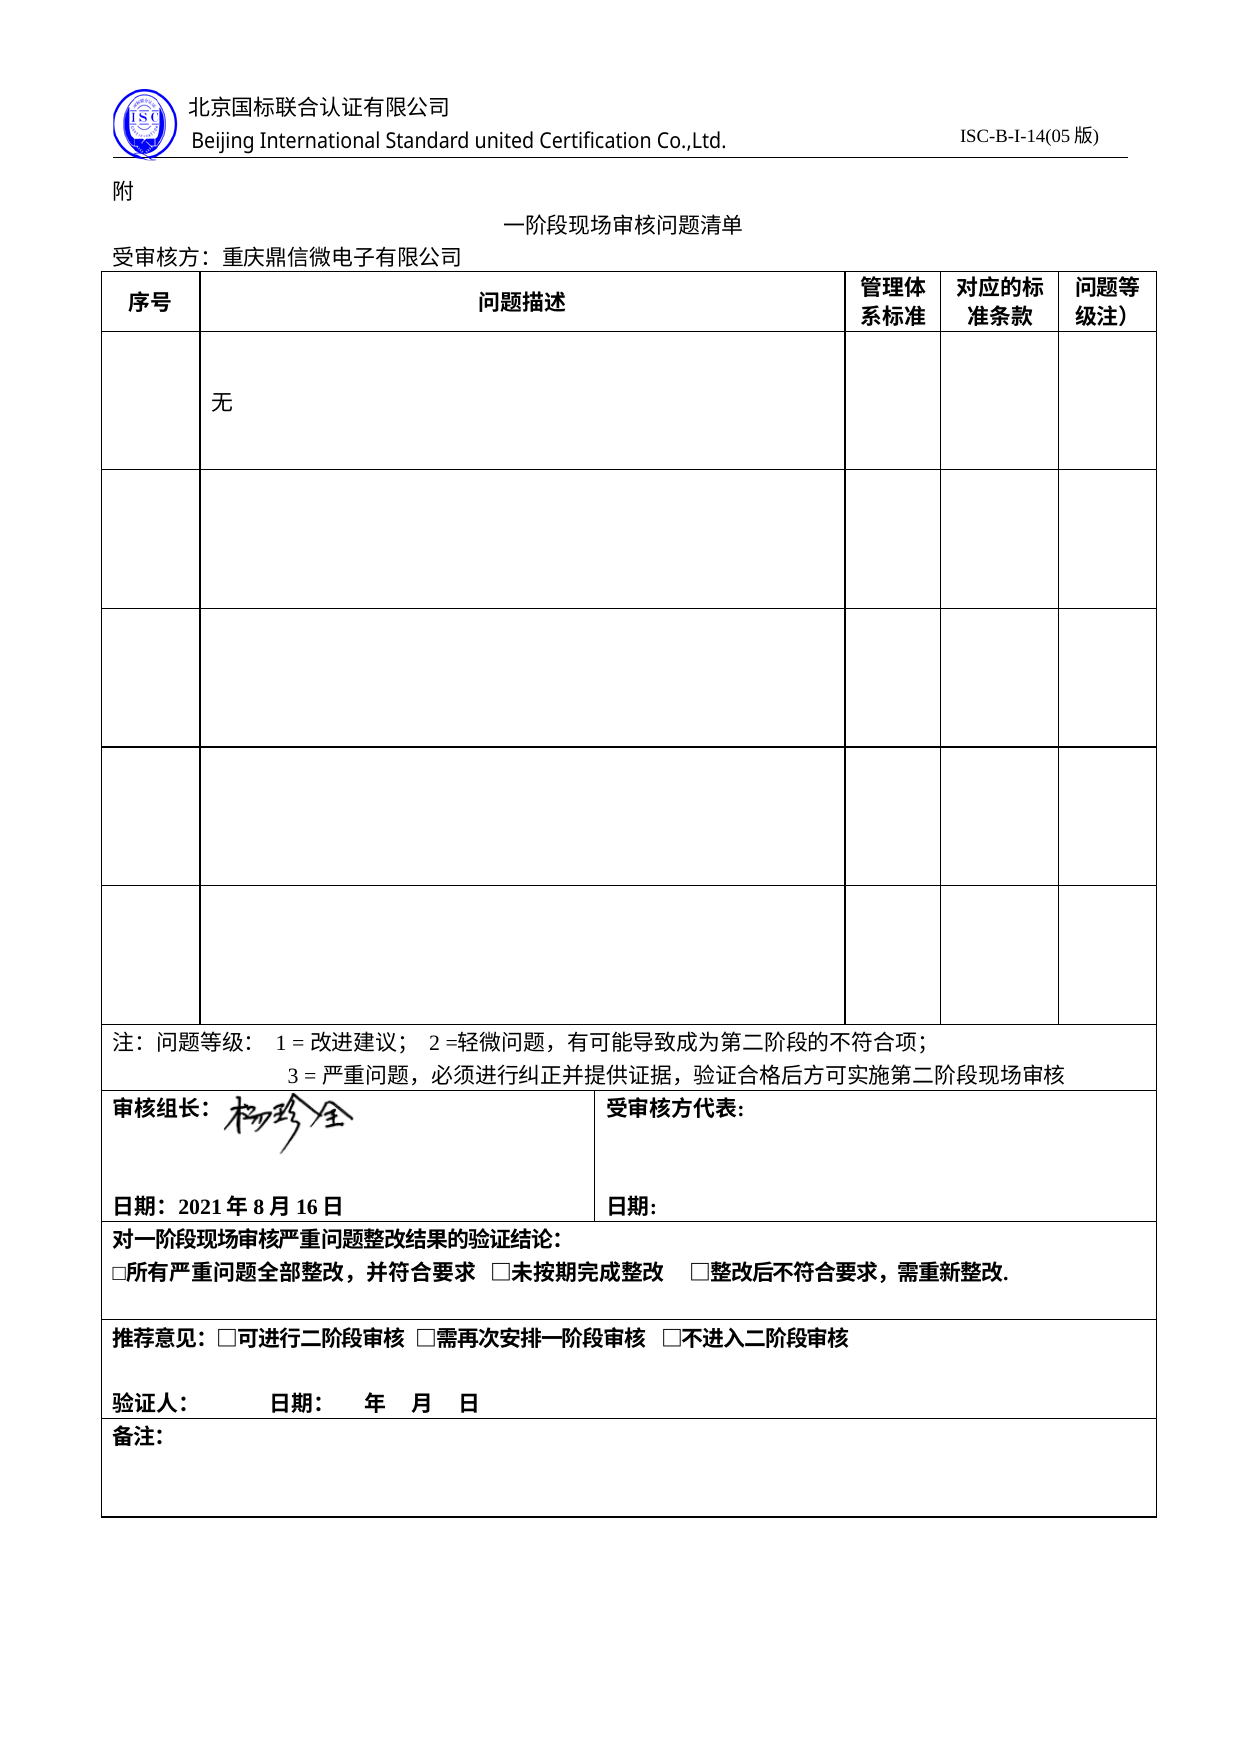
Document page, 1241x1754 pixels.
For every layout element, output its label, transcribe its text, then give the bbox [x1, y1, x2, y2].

table_cell [941, 748, 1058, 885]
table_cell 受审核方代表: 日期: [595, 1091, 1156, 1221]
table_cell [102, 609, 199, 746]
table_cell [941, 886, 1058, 1024]
table_cell [201, 886, 844, 1024]
table_cell [1059, 332, 1156, 469]
picture [112, 89, 180, 161]
table_header 管理体系标准 [846, 272, 940, 331]
table_cell [941, 470, 1058, 608]
table_cell [1059, 609, 1156, 746]
table_cell 注：问题等级： 1 = 改进建议； 2 =轻微问题，有可能导致成为第二阶段的不符合项； 3 = 严重问题，必须进行纠正并提供证据，验证合格后方可实施第二阶段现场审核 [102, 1025, 1156, 1090]
table_cell [201, 609, 844, 746]
table_cell [1059, 886, 1156, 1024]
text 附 [112, 166, 1128, 208]
table_cell [201, 470, 844, 608]
table_cell 对一阶段现场审核严重问题整改结果的验证结论： □所有严重问题全部整改，并符合要求 □未按期完成整改 □整改后不符合要求，需重新整改. [102, 1222, 1156, 1319]
table_header 问题等级注） [1059, 272, 1156, 331]
table_header 对应的标准条款 [941, 272, 1058, 331]
table_cell [941, 609, 1058, 746]
text 受审核方：重庆鼎信微电子有限公司 [112, 239, 1065, 271]
table_cell [1059, 470, 1156, 608]
table_cell [102, 332, 199, 469]
table_cell [941, 332, 1058, 469]
table_cell [846, 470, 940, 608]
table_cell [102, 886, 199, 1024]
table_cell 无 [201, 332, 844, 469]
table_cell [102, 470, 199, 608]
table_cell [102, 748, 199, 885]
table_header 问题描述 [201, 272, 844, 331]
text 一阶段现场审核问题清单 [112, 208, 1065, 239]
table_cell [1059, 748, 1156, 885]
table_cell [846, 332, 940, 469]
table_header 序号 [102, 272, 199, 331]
table_cell [846, 748, 940, 885]
table_cell [846, 886, 940, 1024]
picture [223, 1091, 357, 1157]
table_cell [201, 748, 844, 885]
table_cell [846, 609, 940, 746]
table_cell 审核组长： 日期：2021年 8 月16日 [102, 1091, 594, 1221]
table_cell 推荐意见：□可进行二阶段审核 □需再次安排一阶段审核 □不进入二阶段审核 验证人： 日期： 年 月 日 [102, 1320, 1156, 1418]
table_cell 备注： [102, 1419, 1156, 1516]
